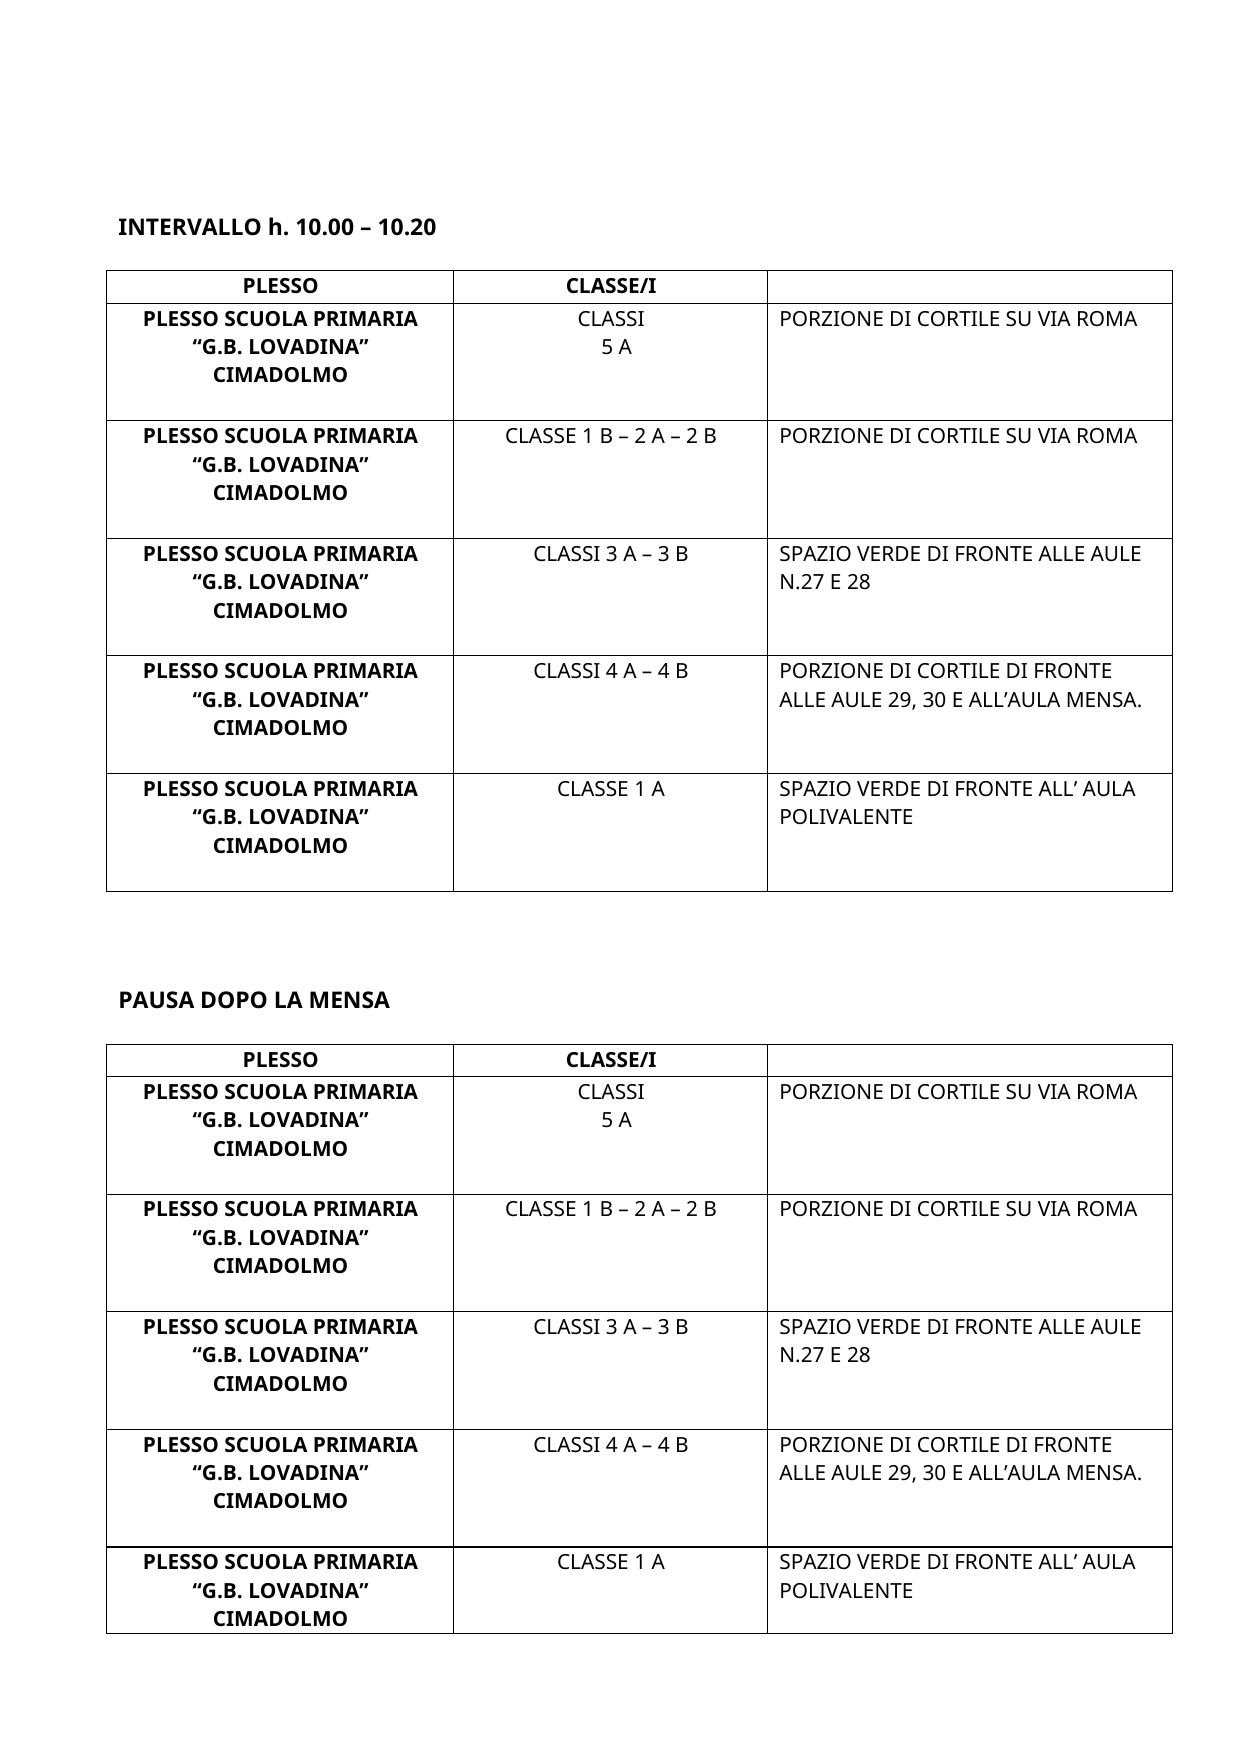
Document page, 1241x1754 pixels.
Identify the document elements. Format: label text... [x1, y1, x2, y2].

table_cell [768, 1548, 1172, 1633]
table_cell SPAZIO VERDE DI FRONTE ALLE AULE N.27 E 28 [768, 539, 1172, 655]
table_cell PORZIONE DI CORTILE SU VIA ROMA [768, 421, 1172, 538]
table_cell PORZIONE DI CORTILE SU VIA ROMA [768, 1195, 1172, 1311]
table_cell PLESSO SCUOLA PRIMARIA “G.B. LOVADINA” CIMADOLMO [107, 656, 453, 773]
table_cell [107, 421, 453, 538]
table_header PLESSO [107, 271, 453, 303]
table_header [768, 271, 1172, 303]
table_cell CLASSI 3 A – 3 B [454, 1312, 767, 1429]
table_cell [107, 1430, 453, 1546]
table_cell CLASSE 1 A [454, 774, 767, 891]
table_cell CLASSI 4 A – 4 B [454, 656, 767, 773]
list PAUSA DOPO LA MENSA [118, 984, 1122, 1016]
list INTERVALLO h. 10.00 – 10.20 [118, 211, 1122, 242]
table_cell CLASSE 1 B – 2 A – 2 B [454, 1195, 767, 1311]
table_header CLASSE/I [454, 1045, 767, 1076]
table_cell CLASSE 1 B – 2 A – 2 B [454, 421, 767, 538]
table_cell PLESSO SCUOLA PRIMARIA “G.B. LOVADINA” CIMADOLMO [107, 774, 453, 891]
table_cell PLESSO SCUOLA PRIMARIA “G.B. LOVADINA” CIMADOLMO [107, 539, 453, 655]
table_cell CLASSI 5 A [454, 304, 767, 420]
table_cell CLASSI 3 A – 3 B [454, 539, 767, 655]
table_cell PORZIONE DI CORTILE DI FRONTE ALLE AULE 29, 30 E ALL’AULA MENSA. [768, 1430, 1172, 1546]
table_cell PORZIONE DI CORTILE SU VIA ROMA [768, 1077, 1172, 1193]
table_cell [107, 1548, 453, 1633]
table_cell PLESSO SCUOLA PRIMARIA “G.B. LOVADINA” CIMADOLMO [107, 1312, 453, 1429]
table_cell PLESSO SCUOLA PRIMARIA “G.B. LOVADINA” CIMADOLMO [107, 1077, 453, 1193]
table_header CLASSE/I [454, 271, 767, 303]
table_header PLESSO [107, 1045, 453, 1076]
table_cell PORZIONE DI CORTILE DI FRONTE ALLE AULE 29, 30 E ALL’AULA MENSA. [768, 656, 1172, 773]
table_header [768, 1045, 1172, 1076]
table_cell CLASSI 4 A – 4 B [454, 1430, 767, 1546]
table_cell PLESSO SCUOLA PRIMARIA “G.B. LOVADINA” CIMADOLMO [107, 1195, 453, 1311]
table_cell SPAZIO VERDE DI FRONTE ALLE AULE N.27 E 28 [768, 1312, 1172, 1429]
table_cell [107, 304, 453, 420]
table_cell CLASSE 1 A [454, 1548, 767, 1633]
table_cell PORZIONE DI CORTILE SU VIA ROMA [768, 304, 1172, 420]
table_cell CLASSI 5 A [454, 1077, 767, 1193]
table_cell SPAZIO VERDE DI FRONTE ALL’ AULA POLIVALENTE [768, 774, 1172, 891]
